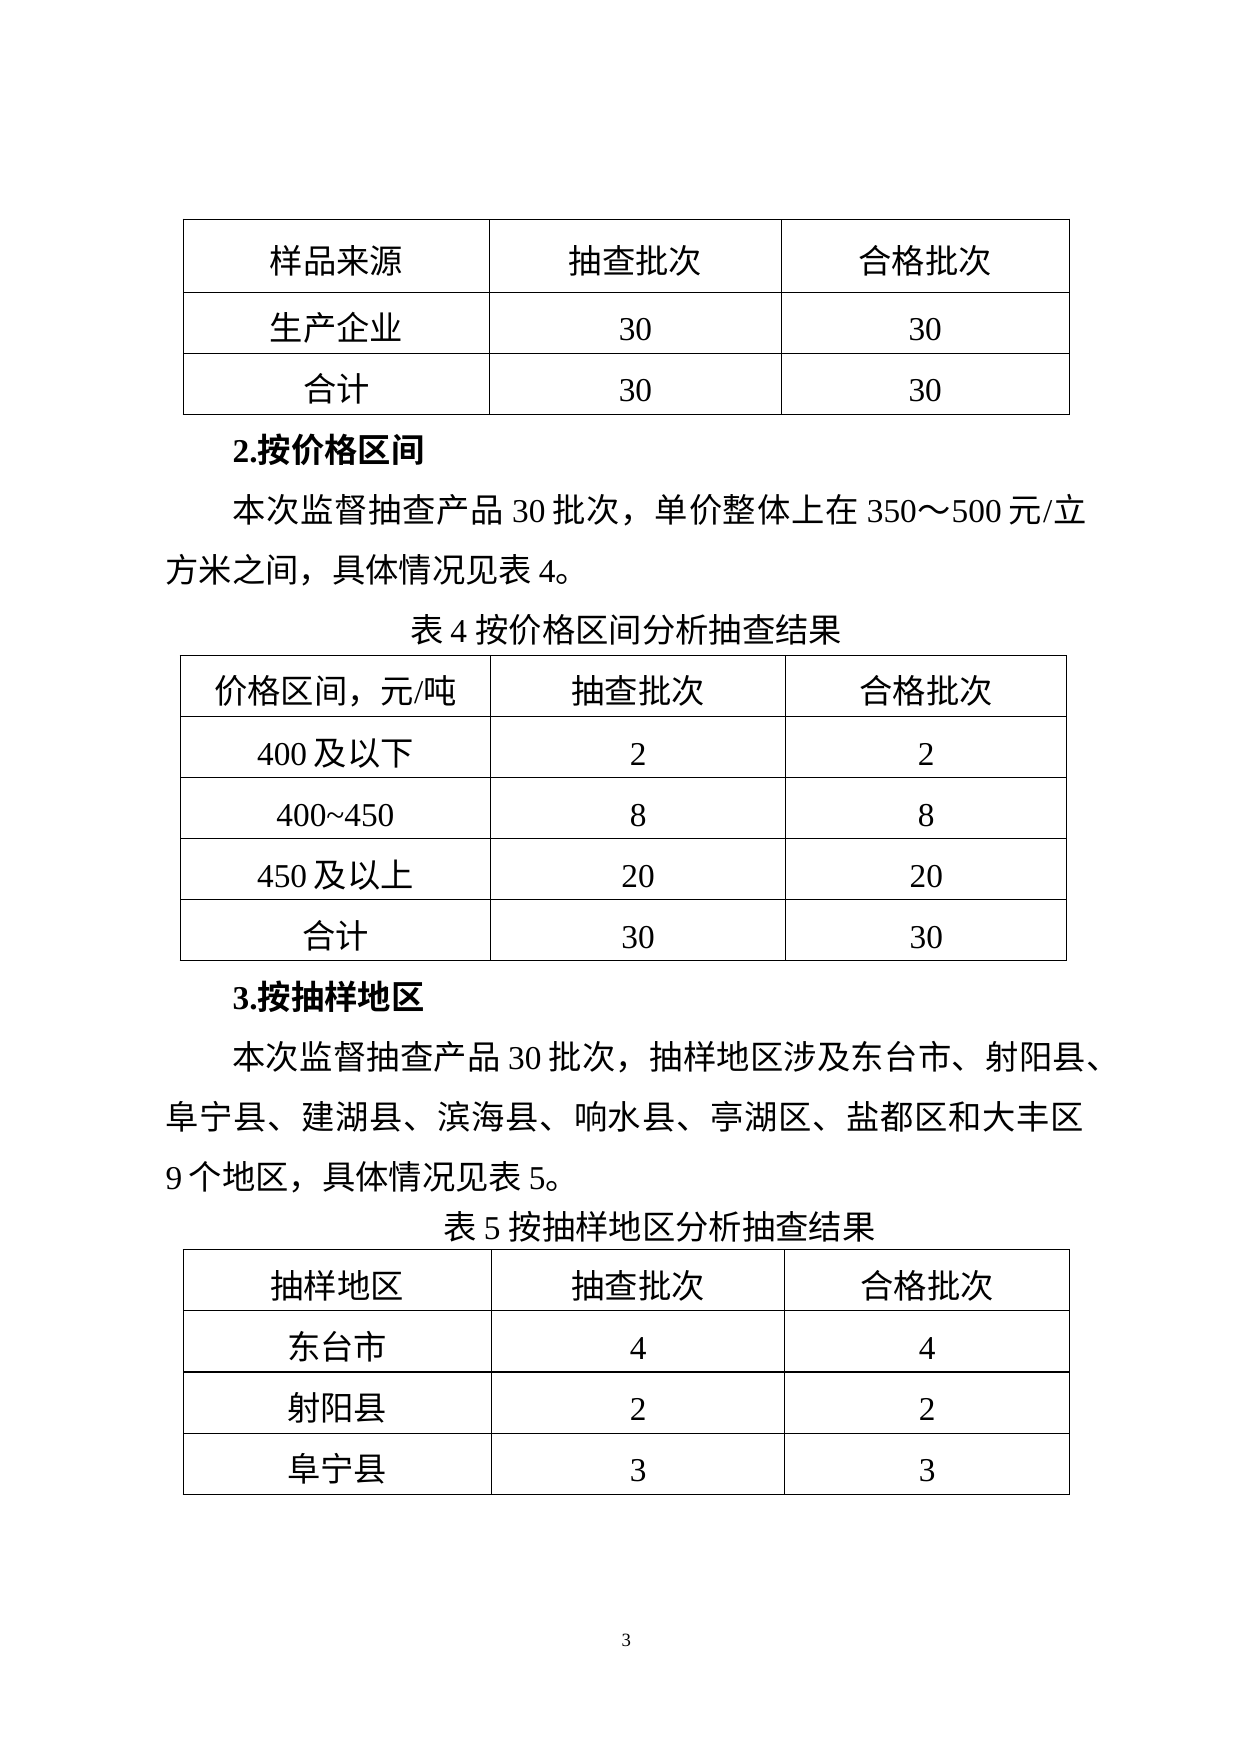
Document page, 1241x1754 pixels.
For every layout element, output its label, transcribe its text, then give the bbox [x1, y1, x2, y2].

table_cell 3 [785, 1434, 1069, 1493]
text 3.按抽样地区 [165, 961, 1087, 1021]
table_header 抽查批次 [490, 220, 781, 292]
table_header 合格批次 [786, 656, 1066, 716]
table_cell 20 [786, 839, 1066, 899]
text 表5 按抽样地区分析抽查结果 [165, 1201, 1087, 1249]
table_cell 4 [785, 1311, 1069, 1371]
table_cell 2 [786, 717, 1066, 777]
table_cell 30 [490, 293, 781, 353]
table_cell 3 [492, 1434, 784, 1493]
table_cell 生产企业 [184, 293, 489, 353]
table_cell 合计 [181, 900, 490, 960]
table_header 合格批次 [785, 1250, 1069, 1310]
table_cell 20 [491, 839, 785, 899]
table_cell 2 [491, 717, 785, 777]
table_cell 2 [785, 1373, 1069, 1432]
table_header 抽查批次 [492, 1250, 784, 1310]
table_cell 2 [492, 1373, 784, 1432]
text 2.按价格区间 [165, 415, 1087, 475]
table_cell 阜宁县 [184, 1434, 491, 1493]
table_cell 30 [782, 293, 1069, 353]
table_cell 400及以下 [181, 717, 490, 777]
text 本次监督抽查产品30批次，抽样地区涉及东台市、射阳县、阜宁县、建湖县、滨海县、响水县、亭湖区、盐都区和大丰区9个地区，具体情况见表5。 [165, 1021, 1087, 1201]
table_header 价格区间，元/吨 [181, 656, 490, 716]
table_header 样品来源 [184, 220, 489, 292]
table_cell 30 [490, 354, 781, 414]
table_cell 东台市 [184, 1311, 491, 1371]
text 本次监督抽查产品30批次，单价整体上在350～500元/立方米之间，具体情况见表4。 [165, 475, 1087, 595]
table_cell 4 [492, 1311, 784, 1371]
table_header 合格批次 [782, 220, 1069, 292]
table_header 抽查批次 [491, 656, 785, 716]
text 表4 按价格区间分析抽查结果 [165, 595, 1087, 655]
table_cell 合计 [184, 354, 489, 414]
table_cell 30 [786, 900, 1066, 960]
table_cell 射阳县 [184, 1373, 491, 1432]
table_cell 450及以上 [181, 839, 490, 899]
table_cell 30 [491, 900, 785, 960]
table_header 抽样地区 [184, 1250, 491, 1310]
table_cell 30 [782, 354, 1069, 414]
table_cell 8 [491, 778, 785, 838]
table_cell 8 [786, 778, 1066, 838]
table_cell 400~450 [181, 778, 490, 838]
